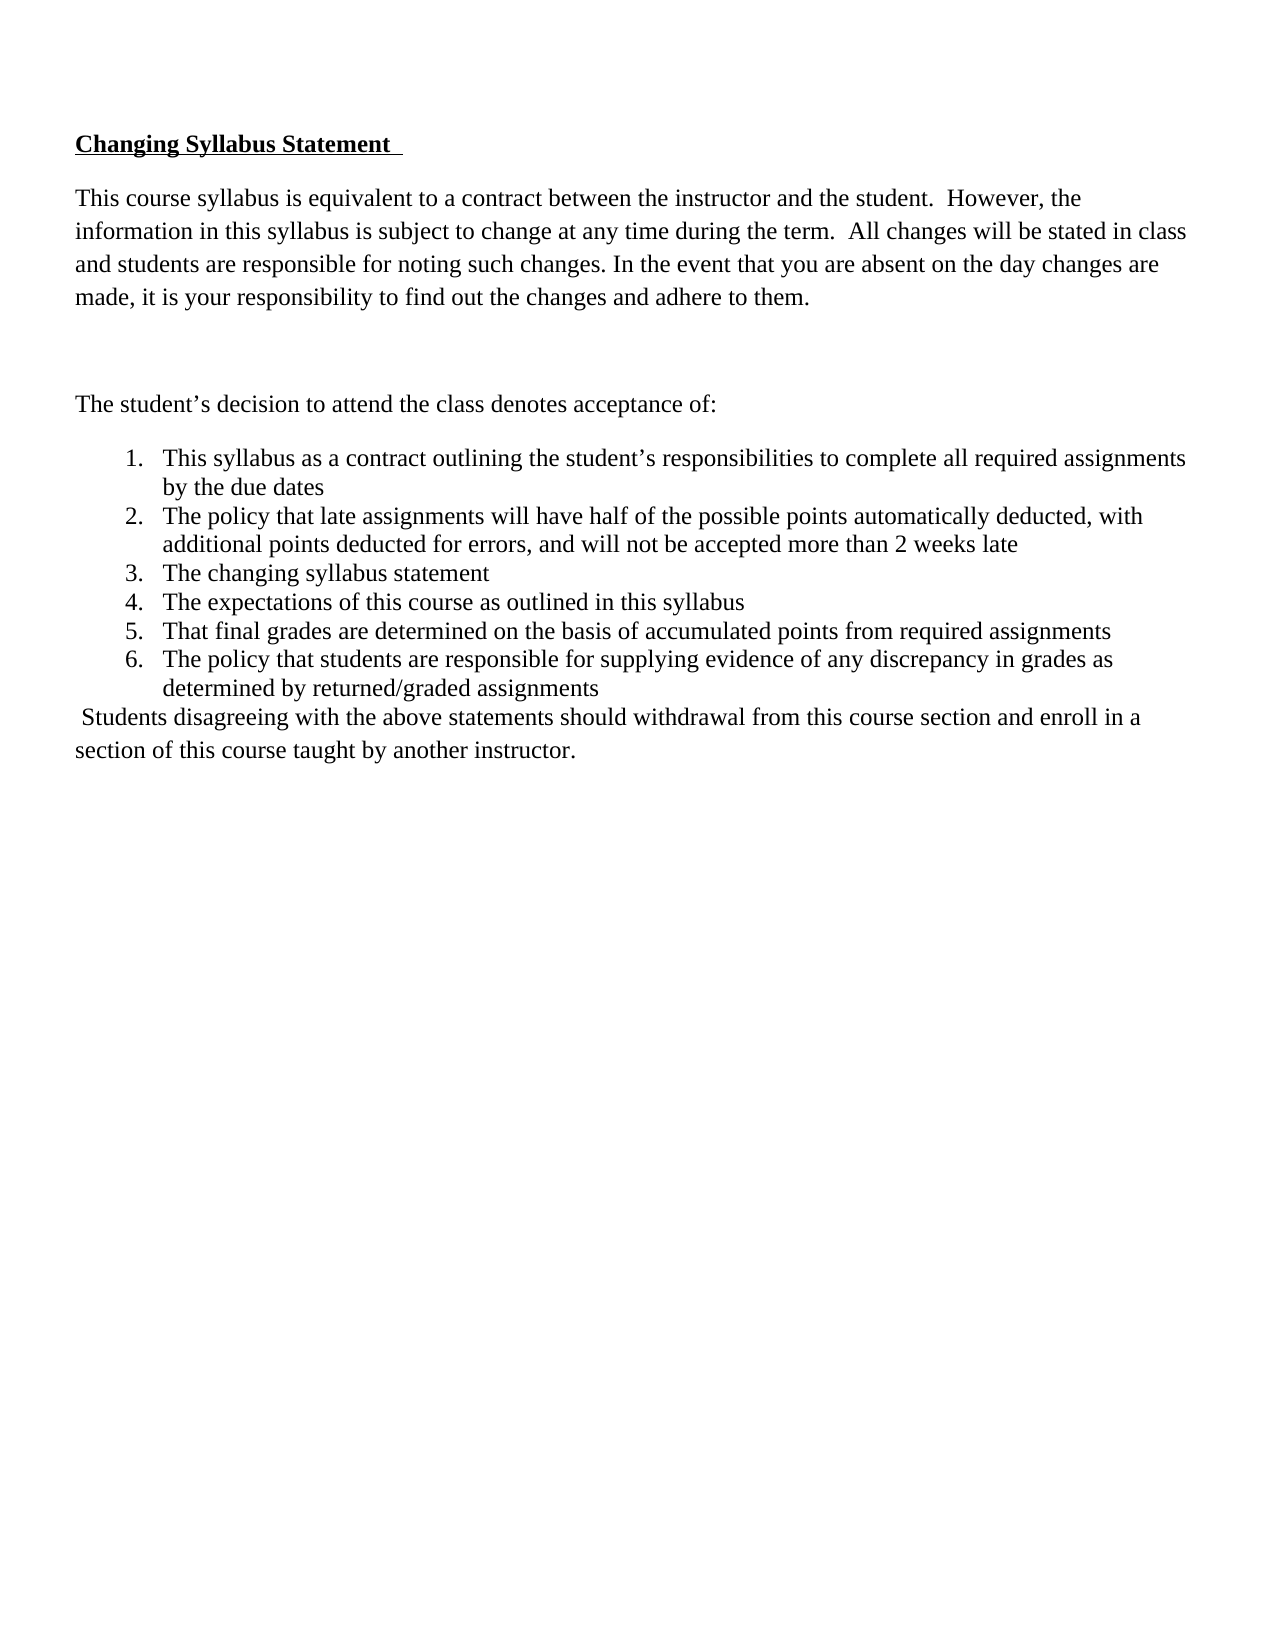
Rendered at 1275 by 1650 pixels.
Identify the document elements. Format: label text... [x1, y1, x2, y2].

text Changing Syllabus Statement [75, 129, 1200, 158]
list That final grades are determined on the basis of accumulated points from required assignments [125, 616, 1200, 644]
list This syllabus as a contract outlining the student’s responsibilities to complete all required assignments by the due dates [125, 443, 1200, 501]
list The policy that late assignments will have half of the possible points automatically deducted, with additional points deducted for errors, and will not be accepted more than 2 weeks late [125, 501, 1200, 558]
text Students disagreeing with the above statements should withdrawal from this course section and enroll in a section of this course taught by another instructor. [75, 702, 1200, 764]
list The changing syllabus statement [125, 558, 1200, 587]
list The policy that students are responsible for supplying evidence of any discrepancy in grades as determined by returned/graded assignments [125, 644, 1200, 702]
text This course syllabus is equivalent to a contract between the instructor and the student. However, the information in this syllabus is subject to change at any time during the term. All changes will be stated in class and students are responsible for noting such changes. In the event that you are absent on the day changes are made, it is your responsibility to find out the changes and adhere to them. [75, 183, 1200, 311]
list The expectations of this course as outlined in this syllabus [125, 587, 1200, 616]
text The student’s decision to attend the class denotes acceptance of: [75, 389, 1200, 418]
